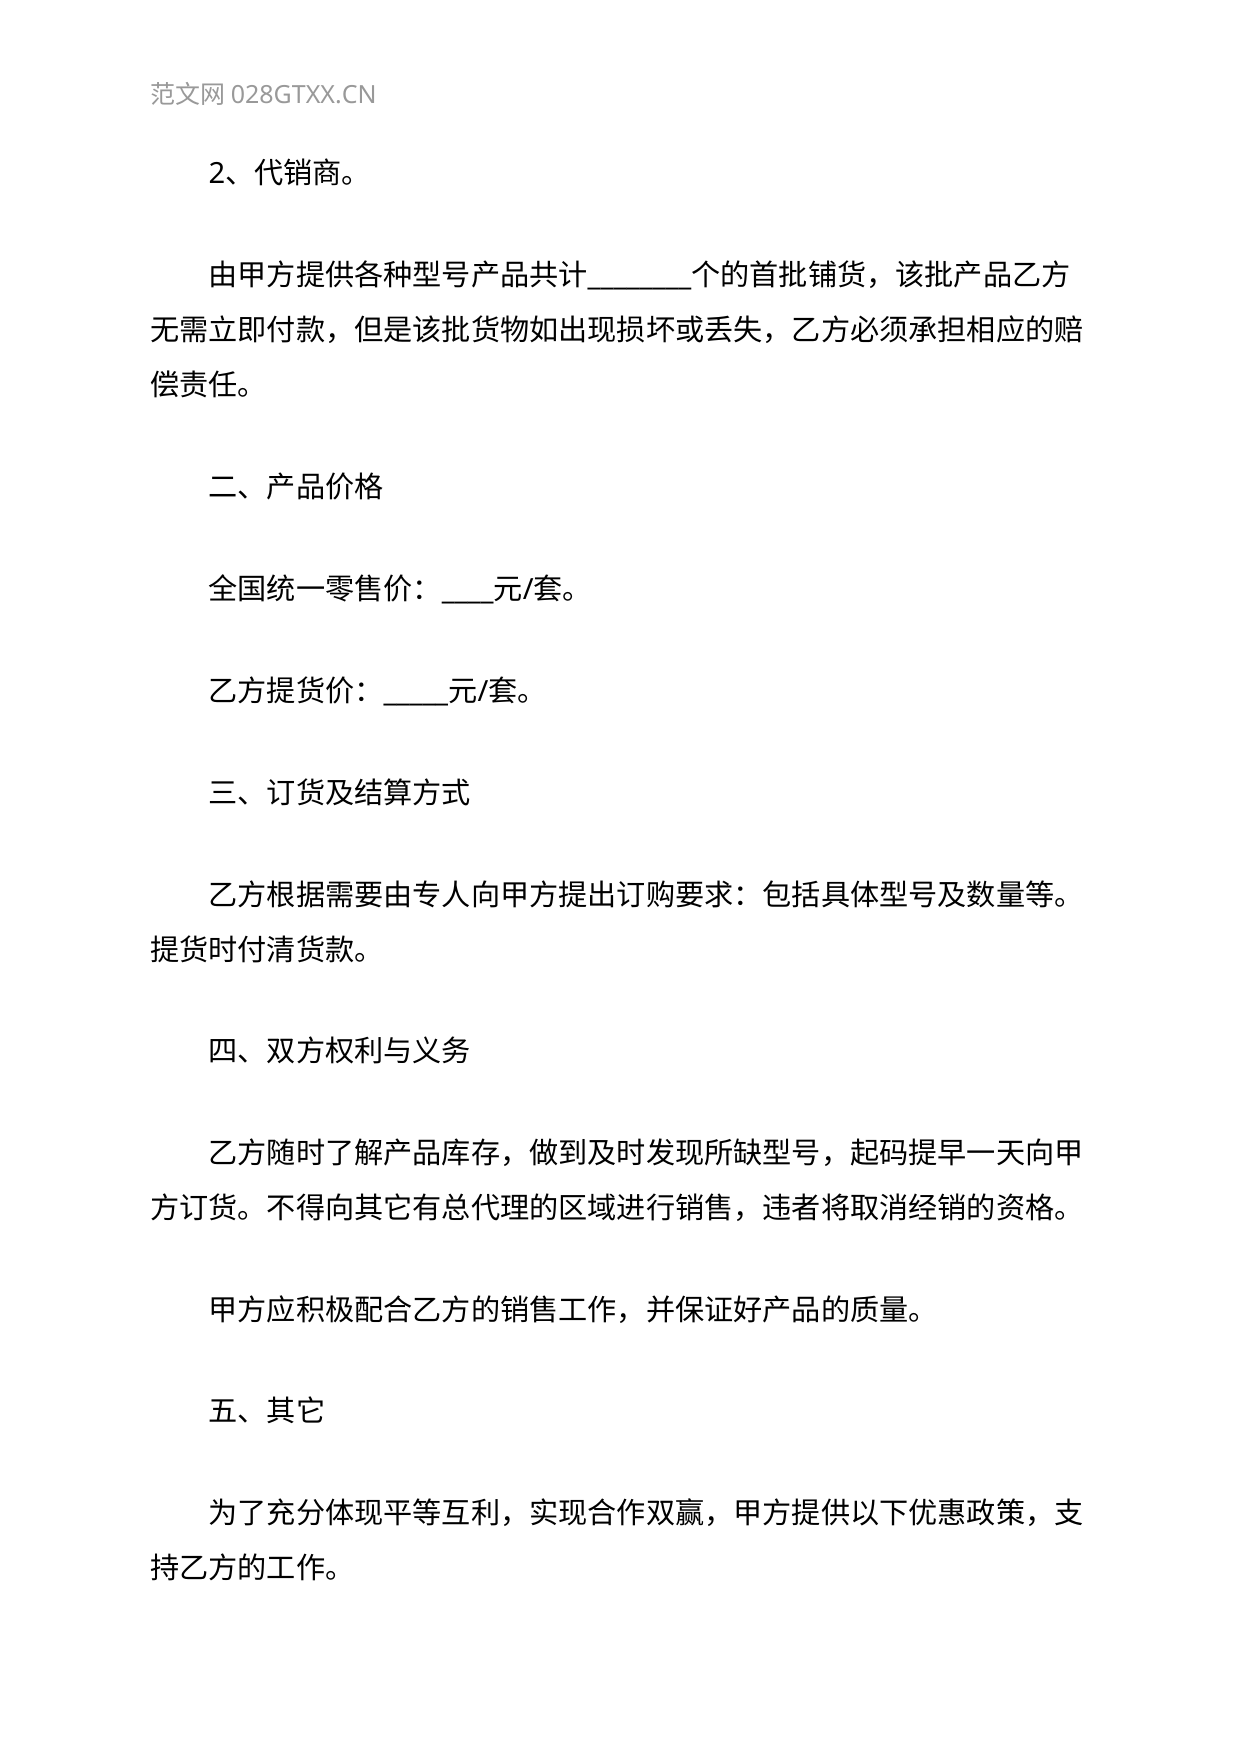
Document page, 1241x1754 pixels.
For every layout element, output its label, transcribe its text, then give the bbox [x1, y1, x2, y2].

text 2、代销商。 [150, 150, 1090, 192]
text 乙方根据需要由专人向甲方提出订购要求：包括具体型号及数量等。提货时付清货款。 [150, 871, 1090, 968]
text 二、产品价格 [150, 464, 1090, 506]
text 甲方应积极配合乙方的销售工作，并保证好产品的质量。 [150, 1286, 1090, 1328]
text 由甲方提供各种型号产品共计________个的首批铺货，该批产品乙方无需立即付款，但是该批货物如出现损坏或丢失，乙方必须承担相应的赔偿责任。 [150, 252, 1090, 404]
text 乙方提货价：_____元/套。 [150, 667, 1090, 710]
text 三、订货及结算方式 [150, 769, 1090, 812]
text 五、其它 [150, 1388, 1090, 1430]
text 乙方随时了解产品库存，做到及时发现所缺型号，起码提早一天向甲方订货。不得向其它有总代理的区域进行销售，违者将取消经销的资格。 [150, 1129, 1090, 1227]
text 四、双方权利与义务 [150, 1028, 1090, 1070]
text 为了充分体现平等互利，实现合作双赢，甲方提供以下优惠政策，支持乙方的工作。 [150, 1490, 1090, 1587]
text 全国统一零售价：____元/套。 [150, 565, 1090, 608]
